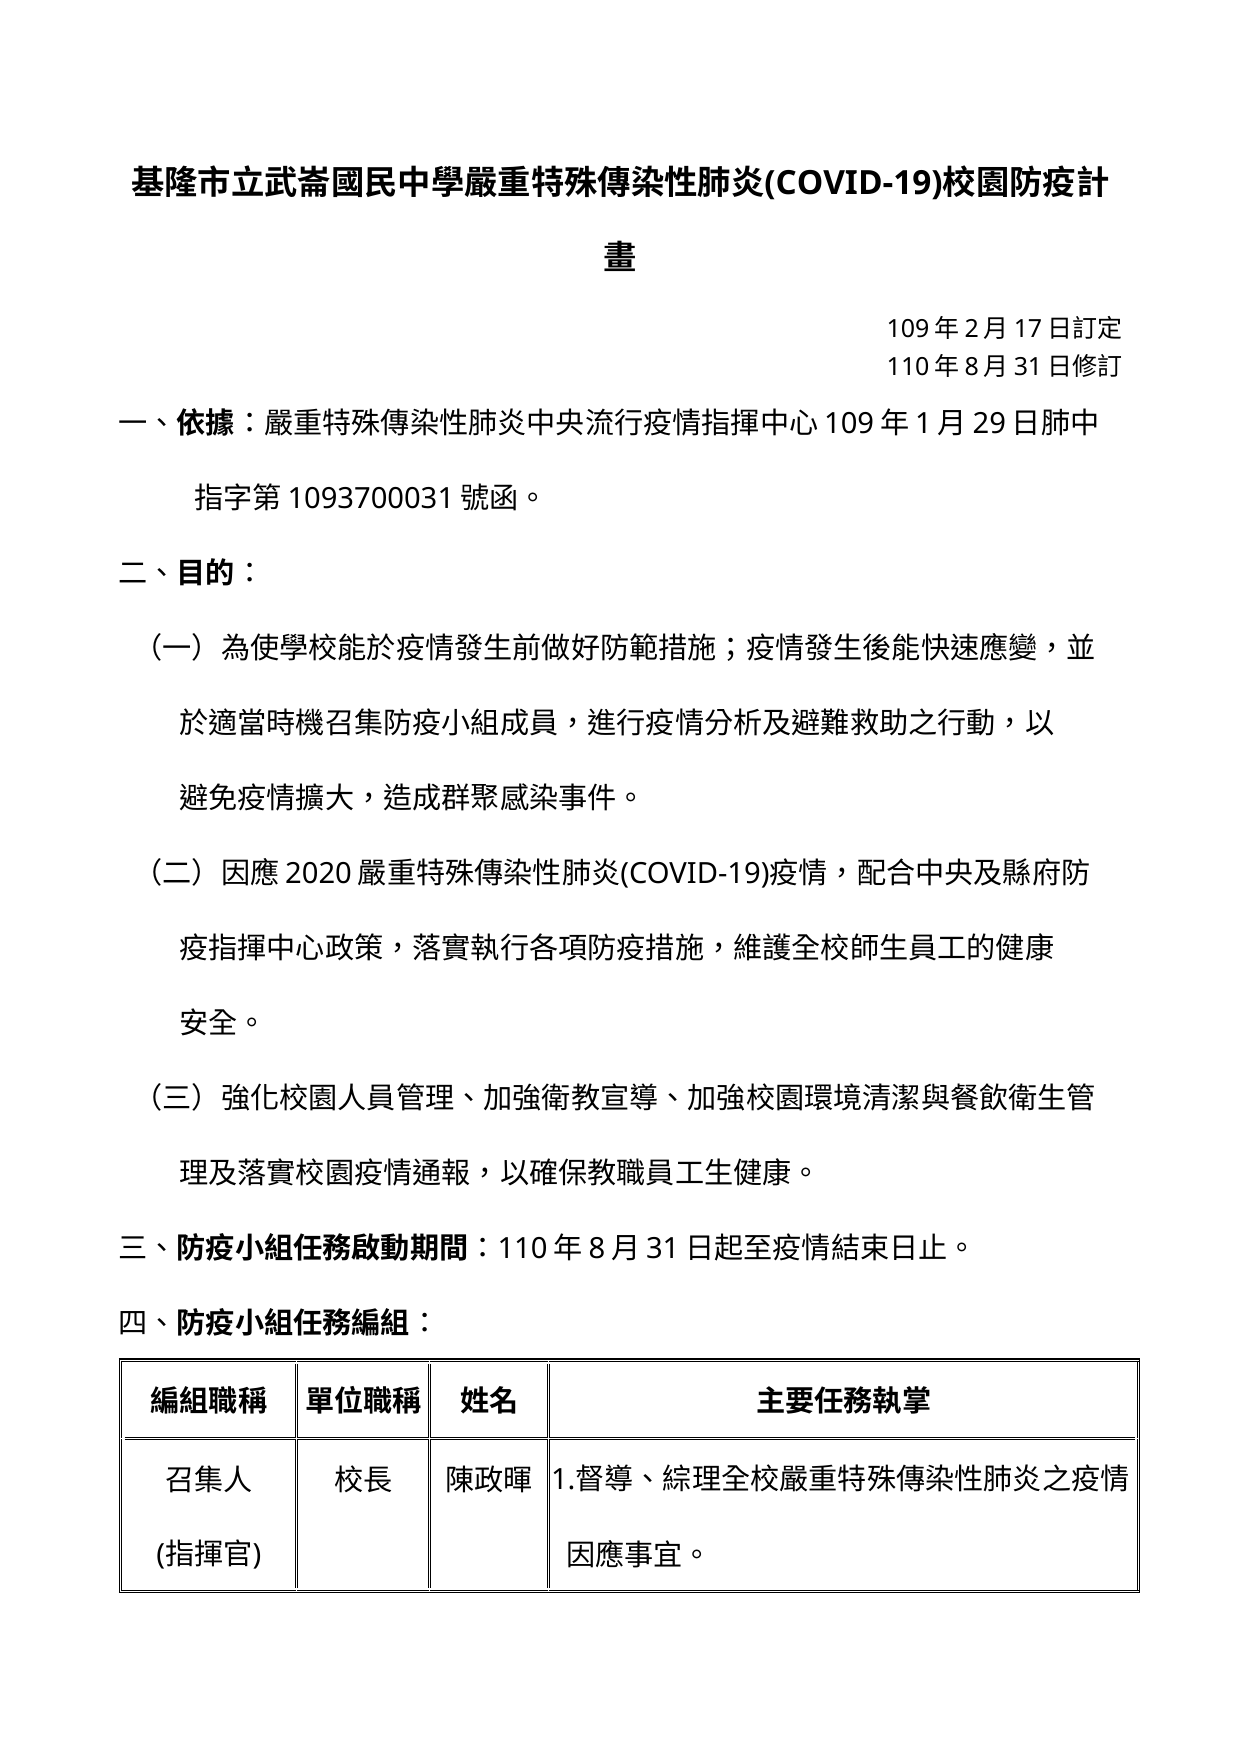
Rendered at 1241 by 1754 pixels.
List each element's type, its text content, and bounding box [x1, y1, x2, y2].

text 109年2月17日訂定 [118, 308, 1122, 346]
text 二、目的： [118, 533, 1122, 608]
text （二）因應2020嚴重特殊傳染性肺炎(COVID-19)疫情，配合中央及縣府防 [118, 833, 1122, 908]
text 三、防疫小組任務啟動期間：110年8月31日起至疫情結束日止。 [118, 1208, 1122, 1283]
text （一）為使學校能於疫情發生前做好防範措施；疫情發生後能快速應變，並 [118, 608, 1122, 683]
table_cell 校長 [297, 1440, 430, 1590]
table_header 姓名 [430, 1362, 548, 1436]
text 指字第1093700031號函。 [118, 458, 1122, 533]
text 110年8月31日修訂 [118, 346, 1122, 383]
table_header 編組職稱 [122, 1362, 297, 1436]
text 理及落實校園疫情通報，以確保教職員工生健康。 [118, 1133, 1122, 1208]
text 四、防疫小組任務編組： [118, 1283, 1122, 1358]
text 基隆市立武崙國民中學嚴重特殊傳染性肺炎(COVID-19)校園防疫計畫 [118, 143, 1122, 293]
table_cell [549, 1436, 1137, 1590]
table_header 單位職稱 [297, 1362, 430, 1436]
text 安全。 [118, 983, 1122, 1058]
text 於適當時機召集防疫小組成員，進行疫情分析及避難救助之行動，以 [118, 683, 1122, 758]
text （三）強化校園人員管理、加強衛教宣導、加強校園環境清潔與餐飲衛生管 [118, 1058, 1122, 1133]
text 疫指揮中心政策，落實執行各項防疫措施，維護全校師生員工的健康 [118, 908, 1122, 983]
text 避免疫情擴大，造成群聚感染事件。 [118, 758, 1122, 833]
table_cell 召集人 (指揮官) [122, 1436, 297, 1590]
table_cell 陳政暉 [430, 1440, 548, 1590]
text 一、依據：嚴重特殊傳染性肺炎中央流行疫情指揮中心109年1月29日肺中 [118, 383, 1122, 458]
table_header 主要任務執掌 [549, 1362, 1137, 1436]
